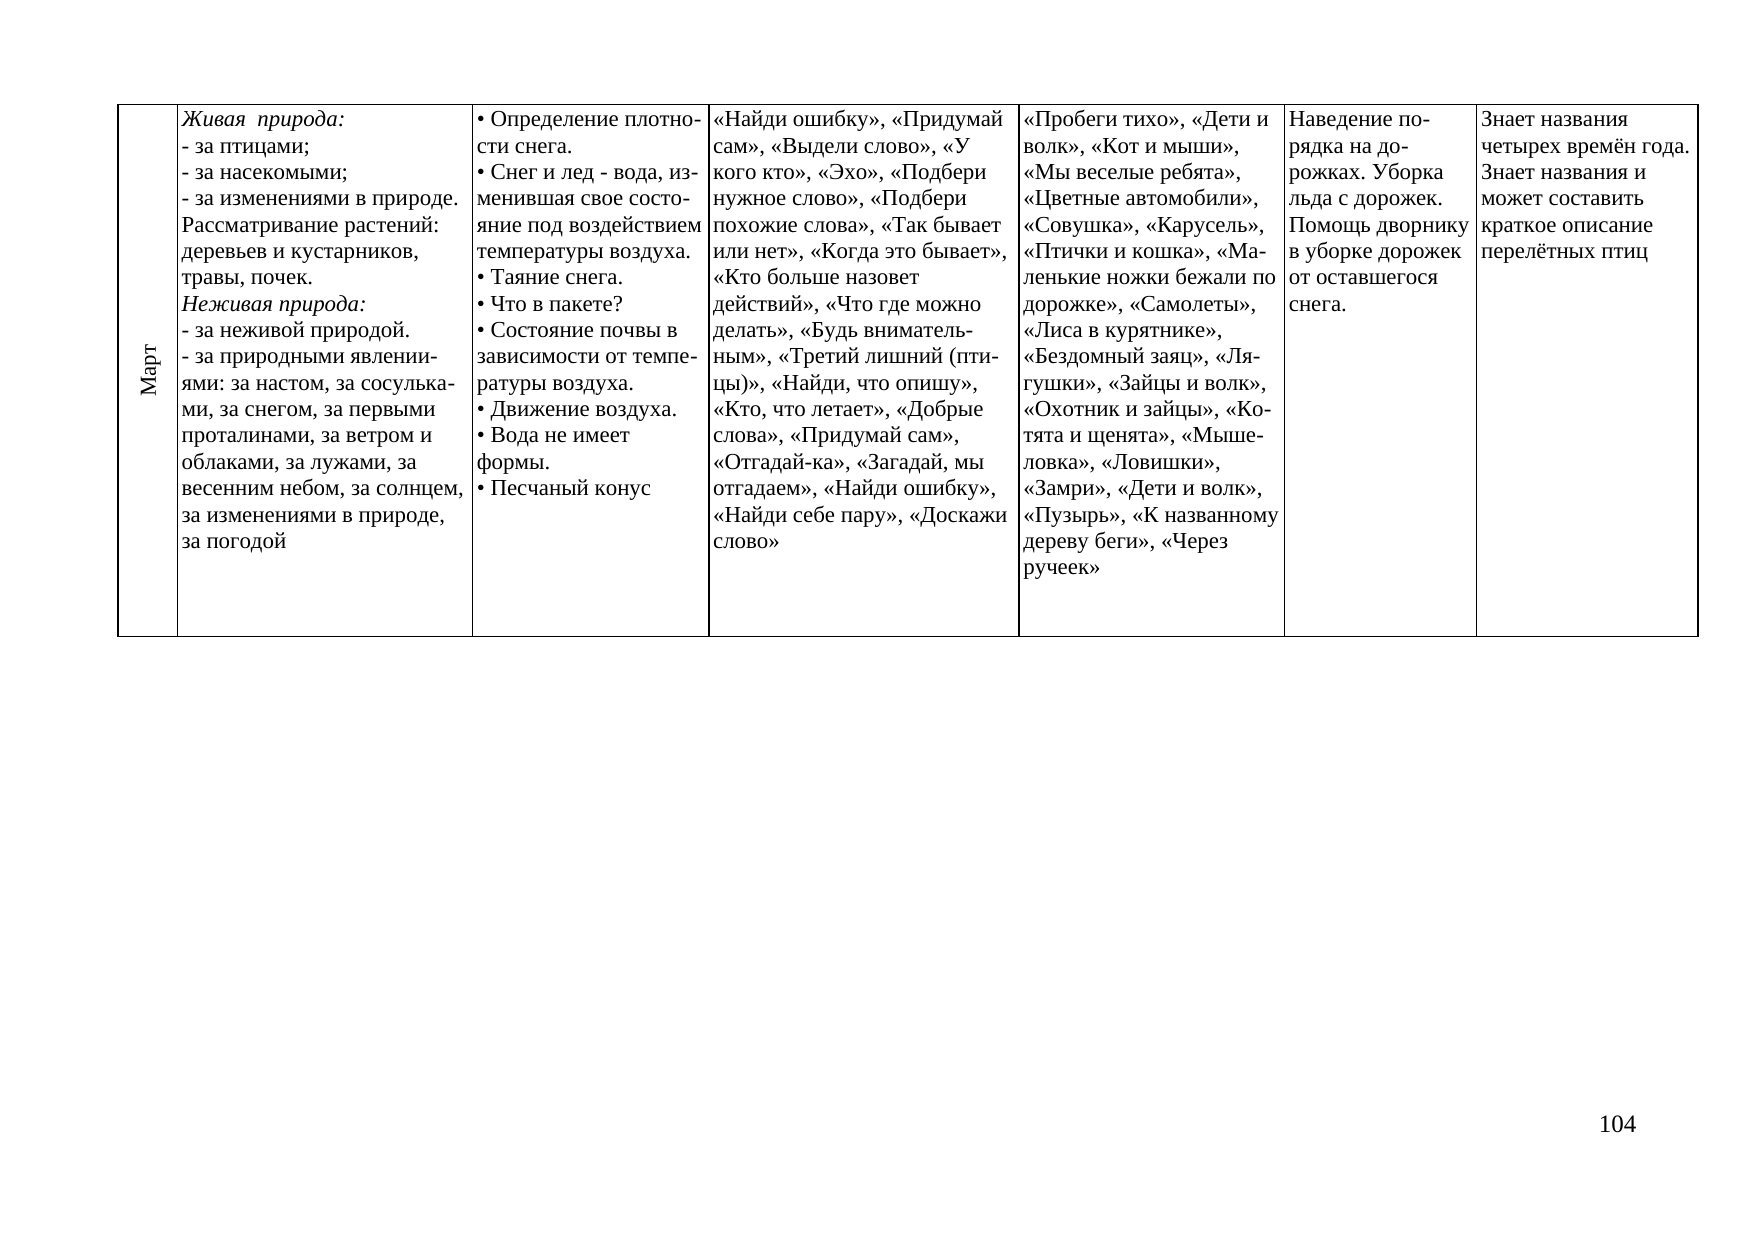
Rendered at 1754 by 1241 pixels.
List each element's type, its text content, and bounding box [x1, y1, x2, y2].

table_cell • Определение плотности снега. • Снег и лед - вода, изменившая свое состояние под воздействием температуры воздуха. • Таяние снега. • Что в пакете? • Состояние почвы в зависимости от температуры воздуха. • Движение воздуха. • Вода не имеет формы. • Песчаный конус [473, 105, 708, 636]
table_cell Наведение порядка на дорожках. Уборка льда с дорожек. Помощь дворнику в уборке дорожек от оставшегося снега. [1285, 105, 1476, 636]
table_cell Знает названия четырех времён года. Знает названия и может составить краткое описание перелётных птиц [1477, 105, 1697, 636]
table_cell Живая природа: - за птицами; - за насекомыми; - за изменениями в природе. Рассматривание растений: деревьев и кустарников, травы, почек. Неживая природа: - за неживой природой. - за природными явлении-ями: за настом, за сосульками, за снегом, за первыми проталинами, за ветром и облаками, за лужами, за весенним небом, за солнцем, за изменениями в природе, за погодой [178, 105, 472, 636]
table_cell «Найди ошибку», «Придумай сам», «Выдели слово», «У кого кто», «Эхо», «Подбери нужное слово», «Подбери похожие слова», «Так бывает или нет», «Когда это бывает», «Кто больше назовет действий», «Что где можно делать», «Будь вниматель-ным», «Третий лишний (птицы)», «Найди, что опишу», «Кто, что летает», «Добрые слова», «Придумай сам», «Отгадай-ка», «Загадай, мы отгадаем», «Найди ошибку», «Найди себе пару», «Доскажи слово» [710, 105, 1018, 636]
table_cell «Пробеги тихо», «Дети и волк», «Кот и мыши», «Мы веселые ребята», «Цветные автомобили», «Совушка», «Карусель», «Птички и кошка», «Маленькие ножки бежали по дорожке», «Самолеты», «Лиса в курятнике», «Бездомный заяц», «Лягушки», «Зайцы и волк», «Охотник и зайцы», «Котята и щенята», «Мышеловка», «Ловишки», «Замри», «Дети и волк», «Пузырь», «К названному дереву беги», «Через ручеек» [1020, 105, 1284, 636]
table_cell Март [119, 105, 177, 636]
